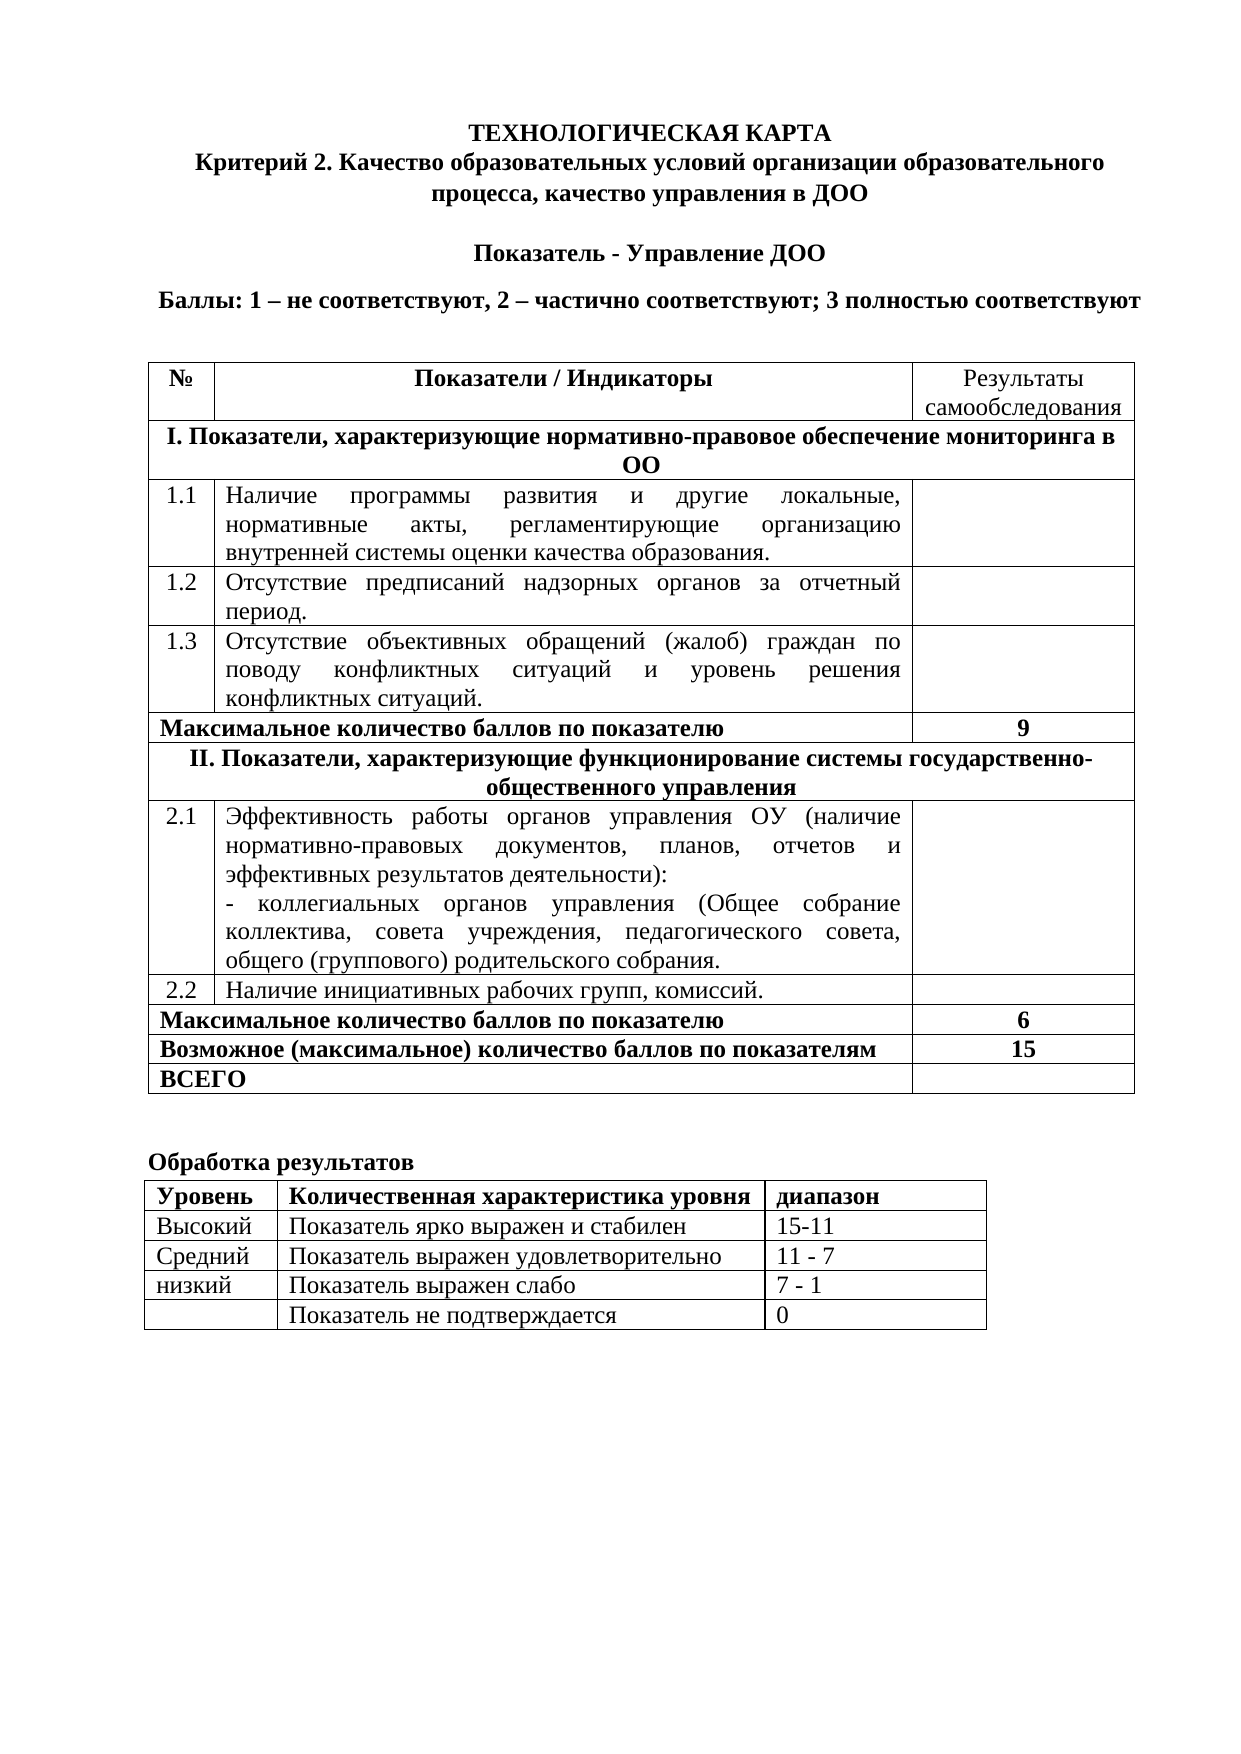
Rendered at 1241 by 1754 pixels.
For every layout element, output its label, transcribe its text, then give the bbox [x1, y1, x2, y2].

table_cell Показатель выражен слабо [278, 1271, 764, 1299]
table_header Результаты самообследования [913, 363, 1134, 420]
table_cell Средний [145, 1241, 277, 1269]
table_cell 1.2 [149, 567, 214, 625]
table_cell ВСЕГО [149, 1064, 912, 1093]
table_header диапазон [766, 1181, 986, 1210]
text Показатель - Управление ДОО [148, 238, 1152, 266]
table_cell 7 - 1 [766, 1271, 986, 1299]
table_cell 1.1 [149, 480, 214, 566]
table_cell низкий [145, 1271, 277, 1299]
table_cell 6 [913, 1005, 1134, 1033]
table_cell [913, 626, 1134, 712]
text ТЕХНОЛОГИЧЕСКАЯ КАРТА [148, 118, 1152, 147]
table_cell 15-11 [766, 1211, 986, 1240]
table_cell [913, 567, 1134, 625]
table_cell 9 [913, 713, 1134, 742]
table_header Уровень [145, 1181, 277, 1210]
text Баллы: 1 – не соответствуют, 2 – частично соответствуют; 3 полностью соответствуют [148, 285, 1152, 314]
table_cell Максимальное количество баллов по показателю [149, 1005, 912, 1033]
table_cell Эффективность работы органов управления ОУ (наличие нормативно-правовых документов, планов, отчетов и эффективных результатов деятельности): - коллегиальных органов управления (Общее собрание коллектива, совета учреждения, педагогического совета, общего (группового) родительского собрания. [215, 801, 912, 974]
table_cell I. Показатели, характеризующие нормативно-правовое обеспечение мониторинга в ОО [149, 421, 1134, 479]
table_cell Показатель не подтверждается [278, 1300, 764, 1329]
table_cell Возможное (максимальное) количество баллов по показателям [149, 1035, 912, 1063]
table_cell [145, 1300, 277, 1329]
table_cell 11 - 7 [766, 1241, 986, 1269]
table_cell 2.2 [149, 975, 214, 1004]
table_cell Отсутствие предписаний надзорных органов за отчетный период. [215, 567, 912, 625]
table_cell Высокий [145, 1211, 277, 1240]
table_cell [913, 975, 1134, 1004]
table_cell [913, 801, 1134, 974]
table_cell 2.1 [149, 801, 214, 974]
table_header Количественная характеристика уровня [278, 1181, 764, 1210]
table_cell [913, 1064, 1134, 1093]
table_cell [913, 480, 1134, 566]
table_cell Наличие инициативных рабочих групп, комиссий. [215, 975, 912, 1004]
table_cell Показатель ярко выражен и стабилен [278, 1211, 764, 1240]
table_cell II. Показатели, характеризующие функционирование системы государственно-общественного управления [149, 743, 1134, 800]
table_cell Максимальное количество баллов по показателю [149, 713, 912, 742]
table_cell Наличие программы развития и другие локальные, нормативные акты, регламентирующие организацию внутренней системы оценки качества образования. [215, 480, 912, 566]
table_cell Отсутствие объективных обращений (жалоб) граждан по поводу конфликтных ситуаций и уровень решения конфликтных ситуаций. [215, 626, 912, 712]
table_cell 0 [766, 1300, 986, 1329]
text Обработка результатов [148, 1147, 1152, 1176]
table_cell Показатель выражен удовлетворительно [278, 1241, 764, 1269]
table_header № [149, 363, 214, 420]
table_cell 1.3 [149, 626, 214, 712]
text Критерий 2. Качество образовательных условий организации образовательного процесса, качество управления в ДОО [148, 147, 1152, 207]
table_cell 15 [913, 1035, 1134, 1063]
table_header Показатели / Индикаторы [215, 363, 912, 420]
